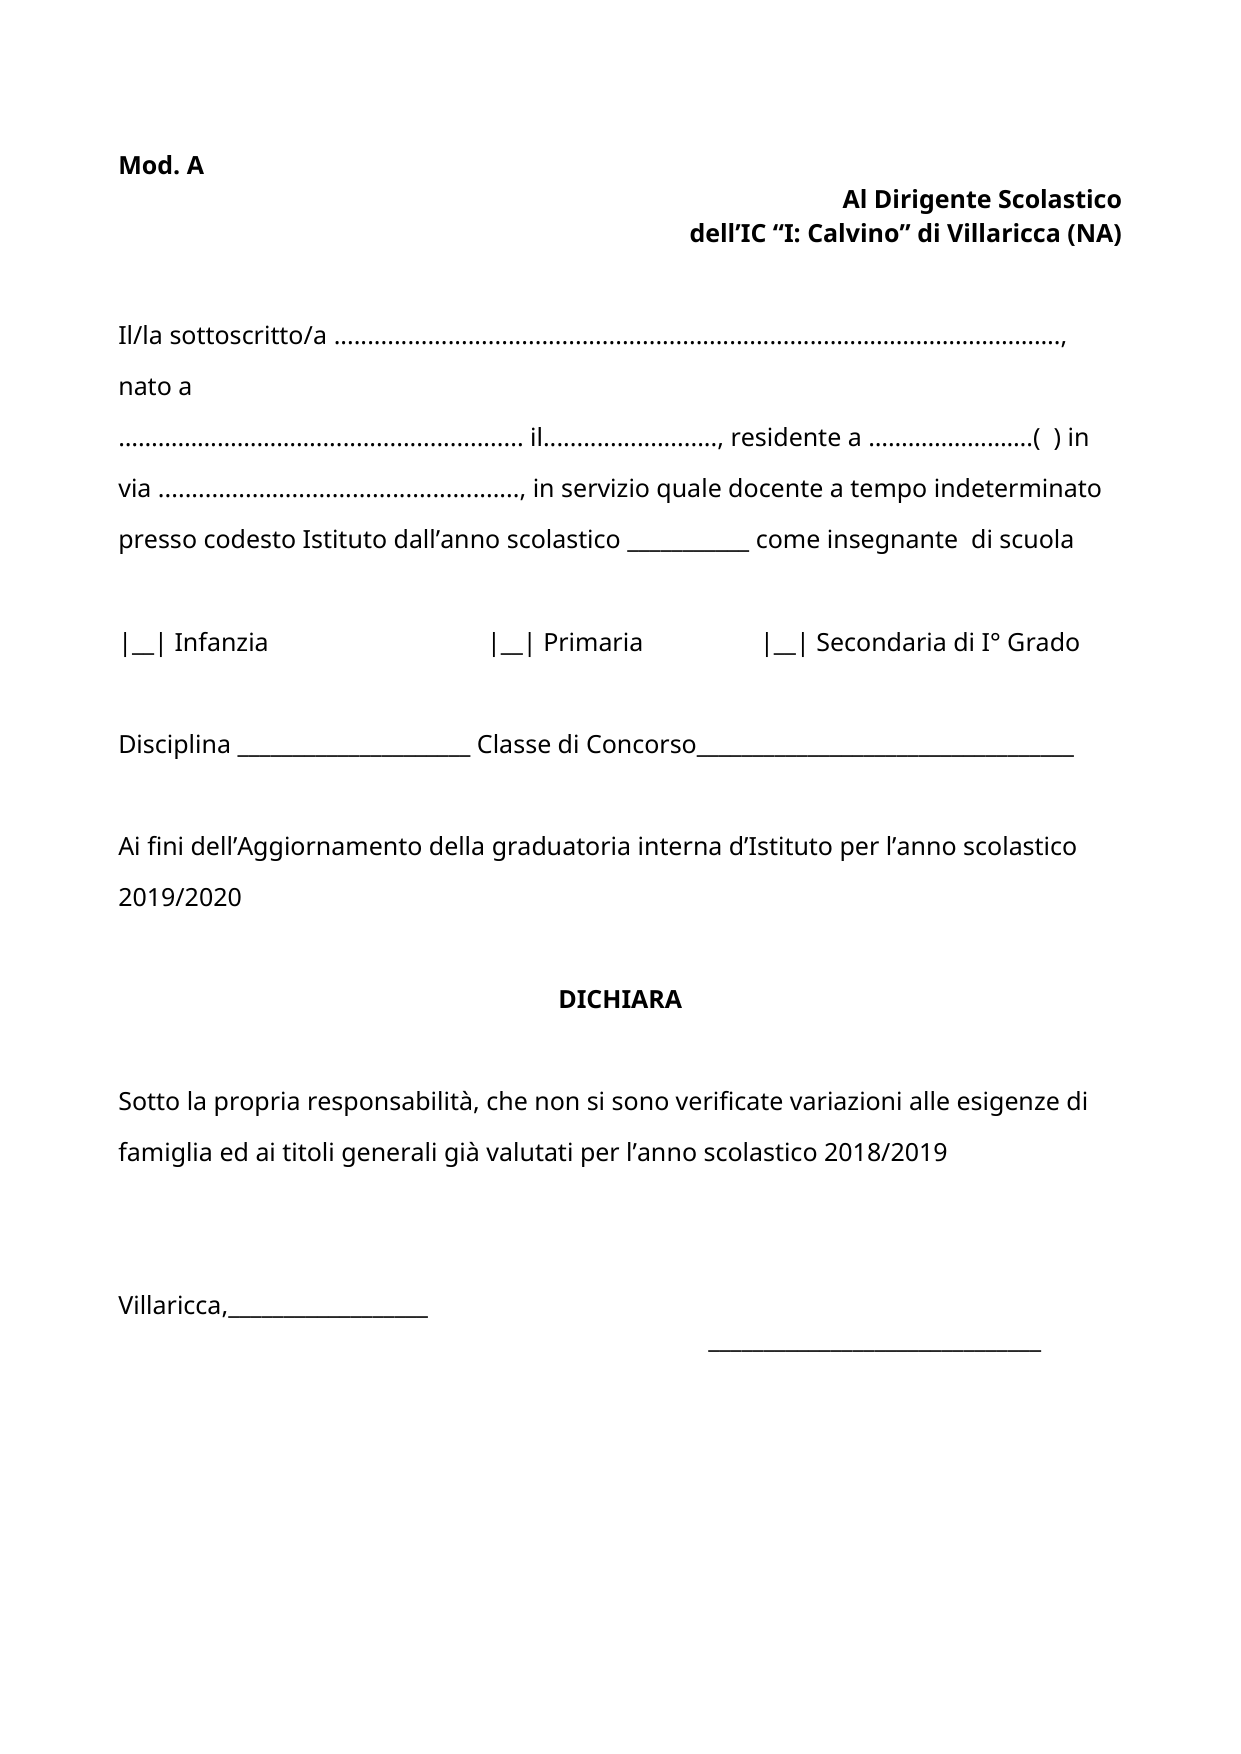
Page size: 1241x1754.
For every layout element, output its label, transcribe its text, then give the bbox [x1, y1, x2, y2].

text |__| Infanzia |__| Primaria |__| Secondaria di I° Grado [118, 624, 1122, 658]
text Mod. A [118, 148, 1122, 182]
text dell’IC “I: Calvino” di Villaricca (NA) [118, 216, 1122, 250]
text DICHIARA [118, 981, 1122, 1016]
text ______________________________ [118, 1322, 1122, 1356]
text Villaricca,__________________ [118, 1288, 1122, 1322]
text Disciplina _____________________ Classe di Concorso__________________________________ [118, 726, 1122, 760]
text Al Dirigente Scolastico [118, 182, 1122, 216]
text …………………………............................... il.........................., residente a …………………….( ) in via ...............…...................................., in servizio quale docente a tempo indeterminato presso codesto Istituto dall’anno scolastico ___________ come insegnante di scuola [118, 420, 1122, 556]
text Ai fini dell’Aggiornamento della graduatoria interna d’Istituto per l’anno scolastico 2019/2020 [118, 828, 1122, 913]
text Il/la sottoscritto/a ...........................................................................……………………………., nato a [118, 318, 1122, 403]
text Sotto la propria responsabilità, che non si sono verificate variazioni alle esigenze di famiglia ed ai titoli generali già valutati per l’anno scolastico 2018/2019 [118, 1083, 1122, 1169]
